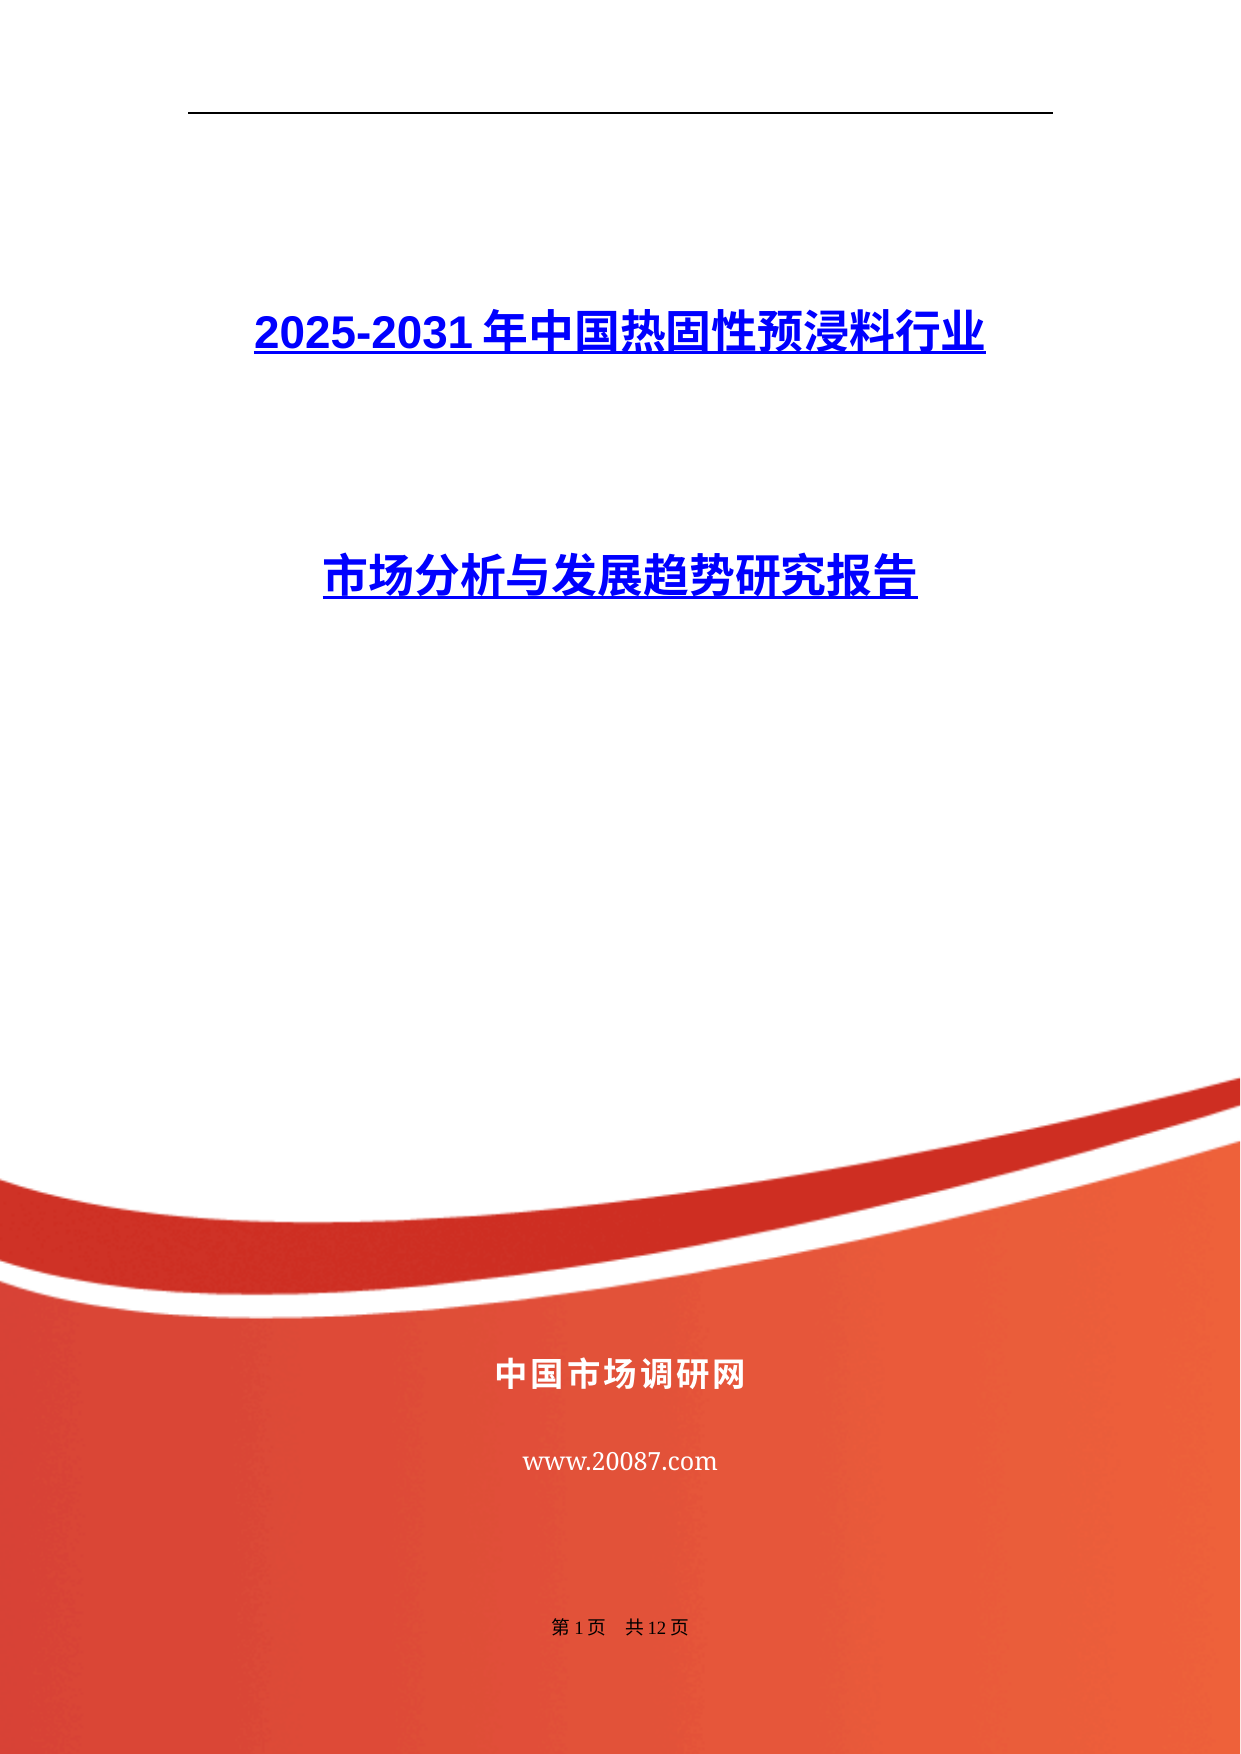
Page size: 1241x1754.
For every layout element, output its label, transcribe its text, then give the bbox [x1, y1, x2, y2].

text www.20087.com [187, 1428, 1053, 1493]
picture [0, 1006, 1241, 1754]
subtitle 中国市场调研网 [187, 1339, 1053, 1404]
table_header 2025-2031年中国热固性预浸料行业市场分析与发展趋势研究报告 [188, 207, 1053, 773]
